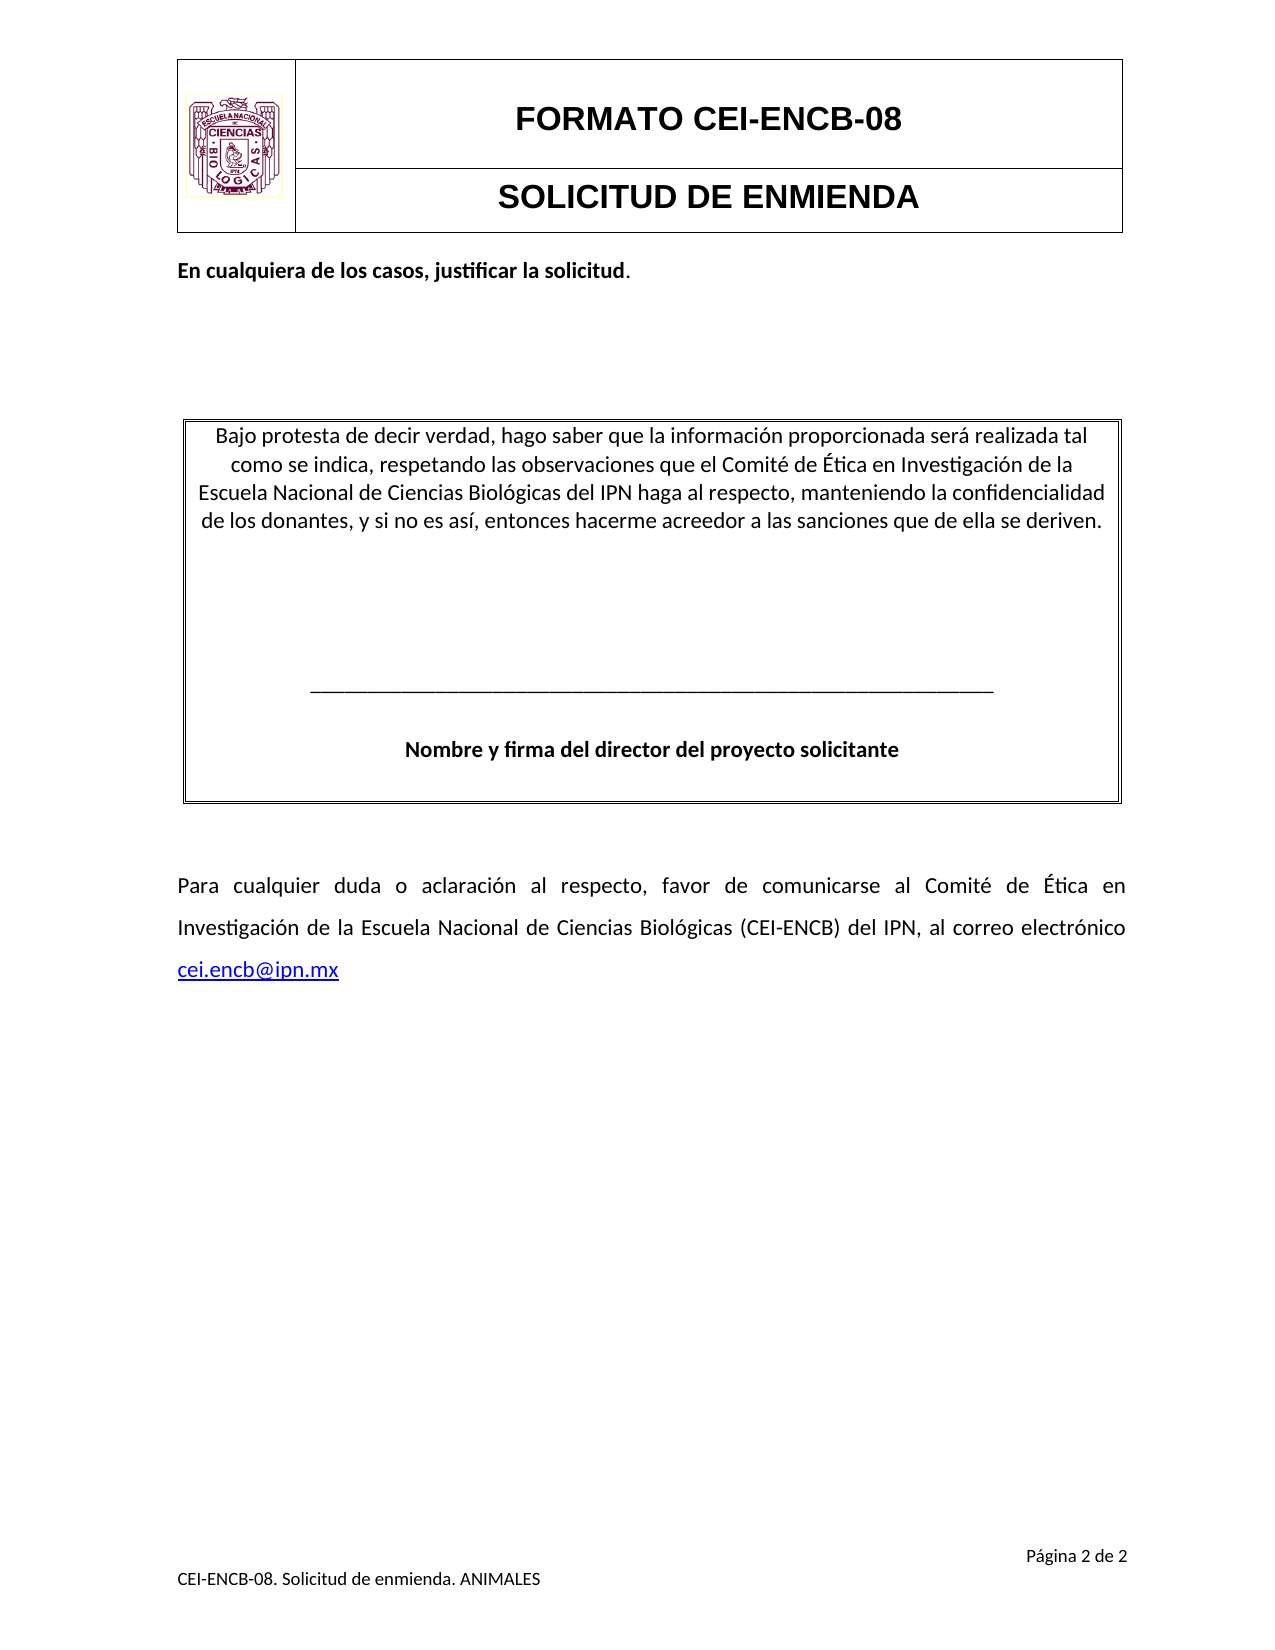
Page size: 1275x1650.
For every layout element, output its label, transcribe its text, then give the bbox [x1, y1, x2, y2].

picture [187, 95, 281, 196]
table_header Bajo protesta de decir verdad, hago saber que la información proporcionada será realizada tal como se indica, respetando las observaciones que el Comité de Ética en Investigación de la Escuela Nacional de Ciencias Biológicas del IPN haga al respecto, manteniendo la confidencialidad de los donantes, y si no es así, entonces hacerme acreedor a las sanciones que de ella se deriven. ____________________________________________________________ Nombre y firma del director del proyecto solicitante [186, 422, 1118, 801]
text Para cualquier duda o aclaración al respecto, favor de comunicarse al Comité de Ética en Investigación de la Escuela Nacional de Ciencias Biológicas (CEI-ENCB) del IPN, al correo electrónico cei.encb@ipn.mx [177, 871, 1127, 983]
text En cualquiera de los casos, justificar la solicitud. [177, 257, 1127, 284]
